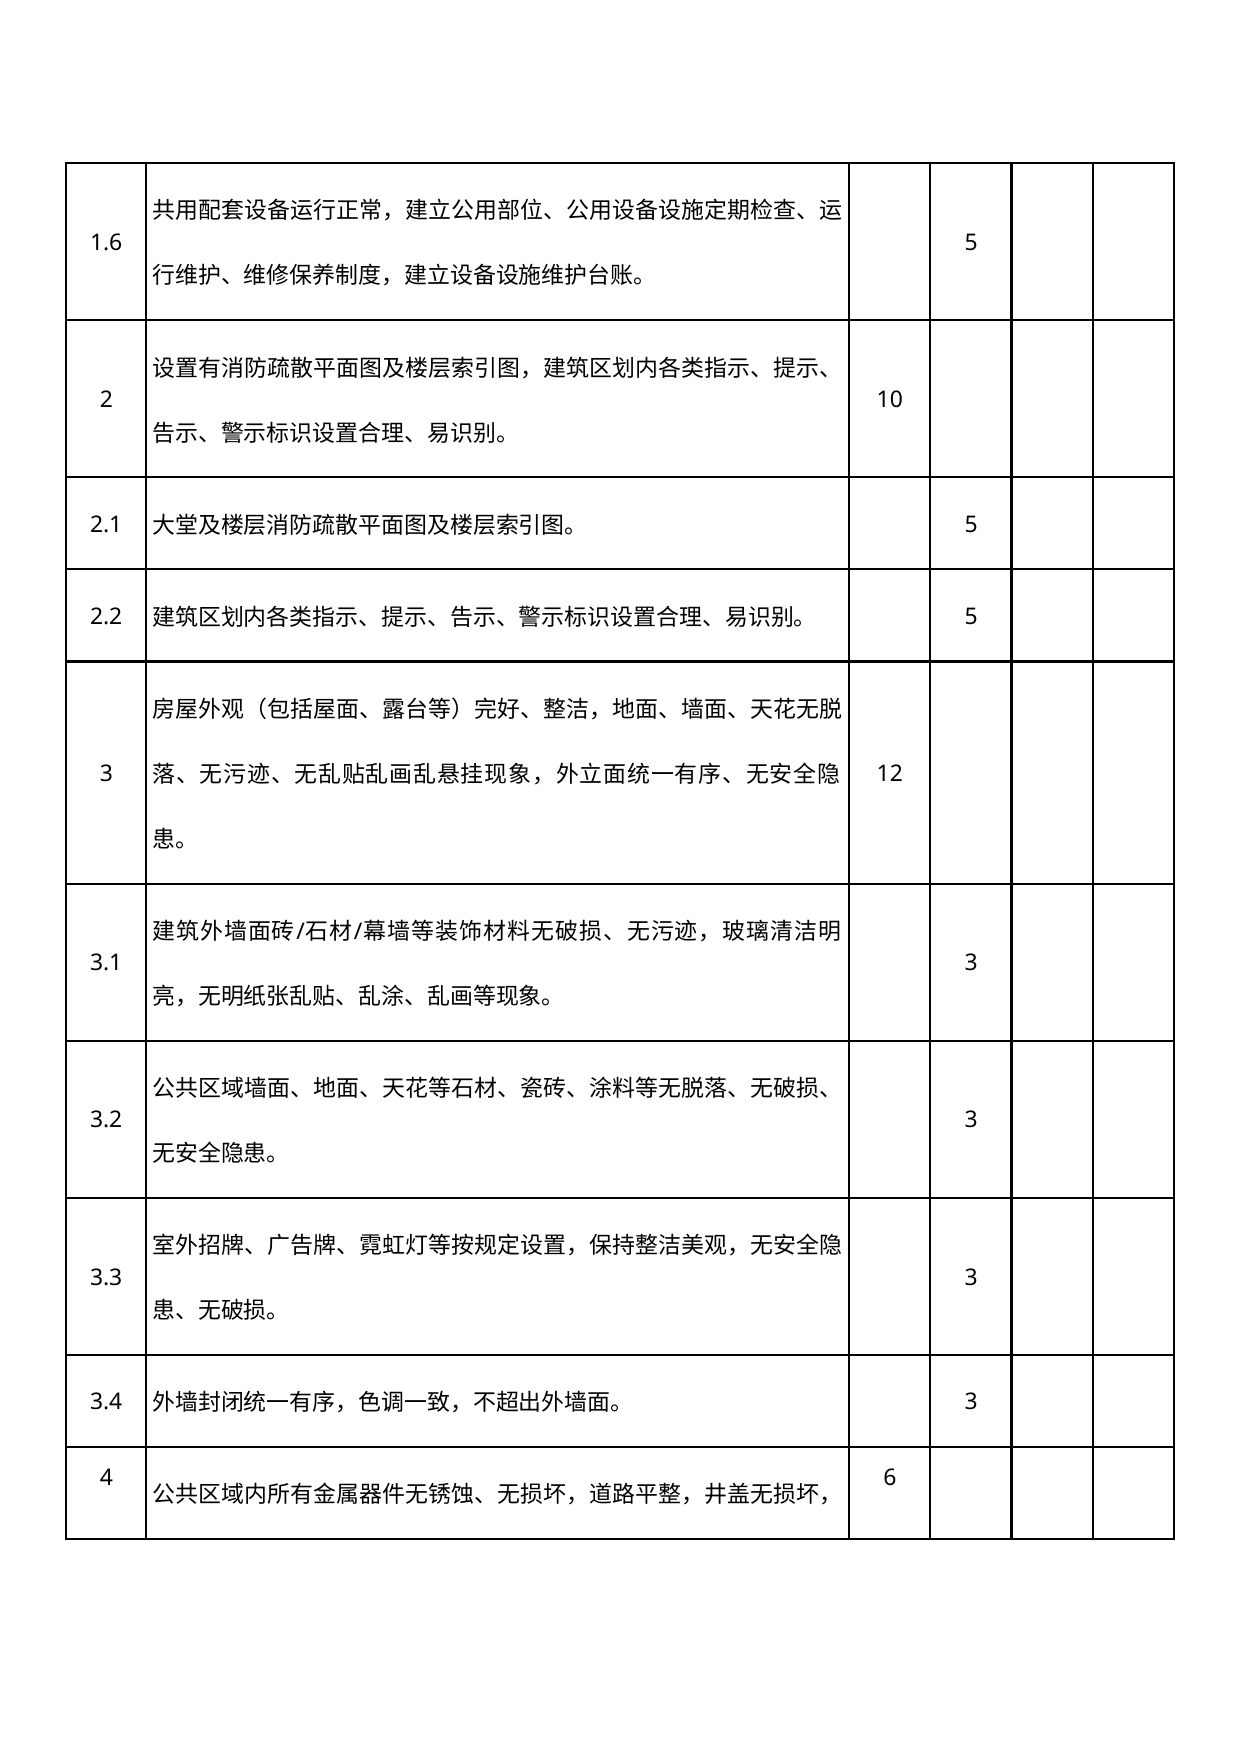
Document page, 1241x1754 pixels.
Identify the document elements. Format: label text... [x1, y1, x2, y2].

table_cell 室外招牌、广告牌、霓虹灯等按规定设置，保持整洁美观，无安全隐患、无破损。 [147, 1199, 848, 1354]
table_cell [850, 478, 929, 568]
table_cell 10 [850, 321, 929, 476]
table_cell [1094, 1356, 1173, 1446]
table_cell [1013, 663, 1092, 882]
table_cell 3 [931, 1199, 1010, 1354]
table_cell [1013, 1199, 1092, 1354]
table_cell [1013, 478, 1092, 568]
table_cell [931, 1448, 1010, 1538]
table_cell [1094, 1199, 1173, 1354]
table_cell 建筑区划内各类指示、提示、告示、警示标识设置合理、易识别。 [147, 570, 848, 660]
table_cell 5 [931, 478, 1010, 568]
table_cell [1013, 164, 1092, 319]
table_cell 共用配套设备运行正常，建立公用部位、公用设备设施定期检查、运行维护、维修保养制度，建立设备设施维护台账。 [147, 164, 848, 319]
table_cell [850, 1356, 929, 1446]
table_cell 3.4 [67, 1356, 145, 1446]
table_cell 外墙封闭统一有序，色调一致，不超出外墙面。 [147, 1356, 848, 1446]
table_cell [1094, 164, 1173, 319]
table_cell [1094, 1042, 1173, 1197]
table_cell [850, 885, 929, 1039]
table_cell [1013, 321, 1092, 476]
table_cell 建筑外墙面砖/石材/幕墙等装饰材料无破损、无污迹，玻璃清洁明亮，无明纸张乱贴、乱涂、乱画等现象。 [147, 885, 848, 1039]
table_cell 公共区域墙面、地面、天花等石材、瓷砖、涂料等无脱落、无破损、无安全隐患。 [147, 1042, 848, 1197]
table_cell 设置有消防疏散平面图及楼层索引图，建筑区划内各类指示、提示、告示、警示标识设置合理、易识别。 [147, 321, 848, 476]
table_cell 5 [931, 570, 1010, 660]
table_cell 3.1 [67, 885, 145, 1039]
table_cell 3 [931, 885, 1010, 1039]
table_cell [1013, 1042, 1092, 1197]
table_cell 房屋外观（包括屋面、露台等）完好、整洁，地面、墙面、天花无脱落、无污迹、无乱贴乱画乱悬挂现象，外立面统一有序、无安全隐患。 [147, 663, 848, 882]
table_cell [1013, 885, 1092, 1039]
table_cell [1094, 885, 1173, 1039]
table_cell 6 [850, 1448, 929, 1538]
table_cell 5 [931, 164, 1010, 319]
table_cell 3 [931, 1356, 1010, 1446]
table_cell [931, 321, 1010, 476]
table_cell 1.6 [67, 164, 145, 319]
table_cell 2.1 [67, 478, 145, 568]
table_cell [1013, 570, 1092, 660]
table_cell [1013, 1356, 1092, 1446]
table_cell [850, 570, 929, 660]
table_cell 大堂及楼层消防疏散平面图及楼层索引图。 [147, 478, 848, 568]
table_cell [147, 1448, 848, 1538]
table_cell 2.2 [67, 570, 145, 660]
table_cell 2 [67, 321, 145, 476]
table_cell 4 [67, 1448, 145, 1538]
table_cell 12 [850, 663, 929, 882]
table_cell [1094, 321, 1173, 476]
table_cell [1094, 1448, 1173, 1538]
table_cell 3.3 [67, 1199, 145, 1354]
table_cell 3.2 [67, 1042, 145, 1197]
table_cell [1013, 1448, 1092, 1538]
table_cell [1094, 478, 1173, 568]
table_cell [1094, 570, 1173, 660]
table_cell [850, 164, 929, 319]
table_cell 3 [67, 663, 145, 882]
table_cell [1094, 663, 1173, 882]
table_cell 3 [931, 1042, 1010, 1197]
table_cell [931, 663, 1010, 882]
table_cell [850, 1199, 929, 1354]
table_cell [850, 1042, 929, 1197]
